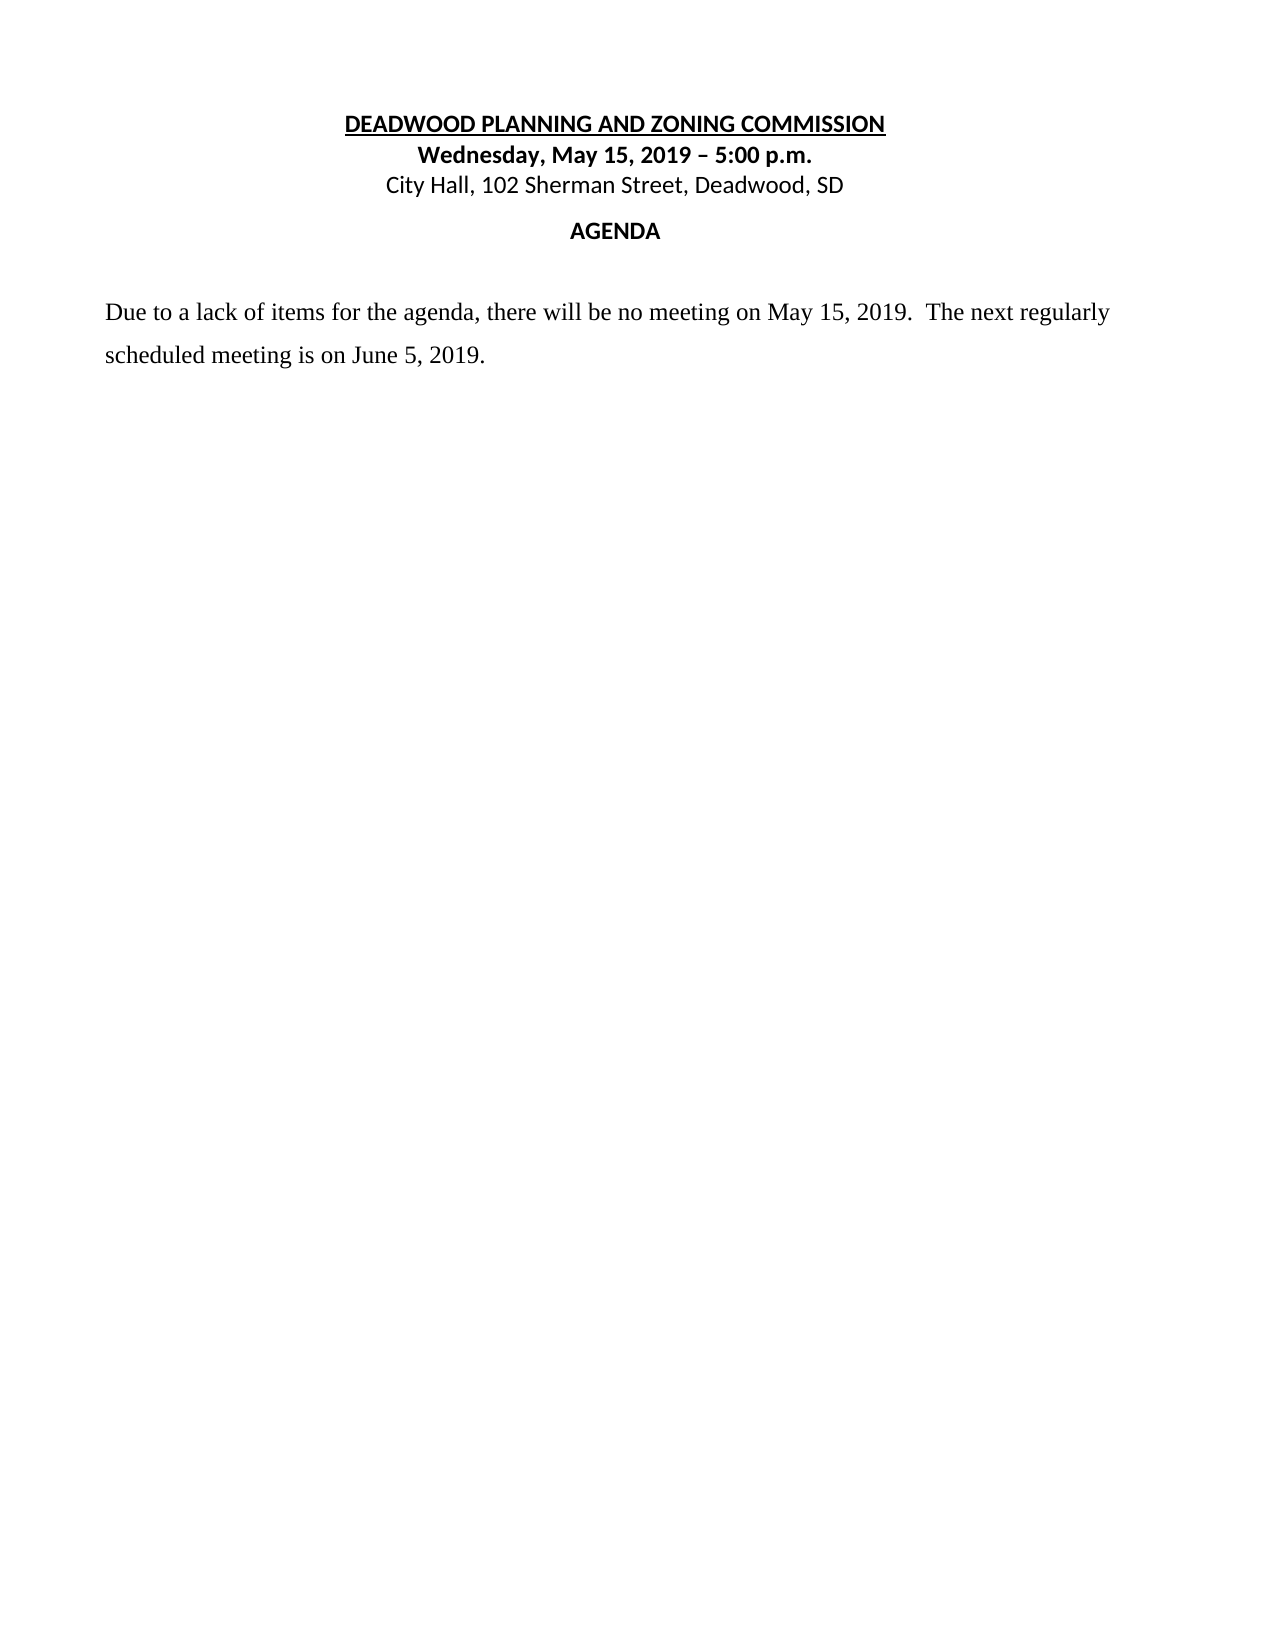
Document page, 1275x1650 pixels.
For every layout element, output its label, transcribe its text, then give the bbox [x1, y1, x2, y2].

text City Hall, 102 Sherman Street, Deadwood, SD [105, 169, 1125, 200]
text AGENDA [105, 215, 1125, 246]
text DEADWOOD PLANNING AND ZONING COMMISSION [105, 108, 1125, 139]
text Wednesday, May 15, 2019 – 5:00 p.m. [105, 139, 1125, 169]
text Due to a lack of items for the agenda, there will be no meeting on May 15, 2019. The next regularly scheduled meeting is on June 5, 2019. [105, 297, 1125, 368]
